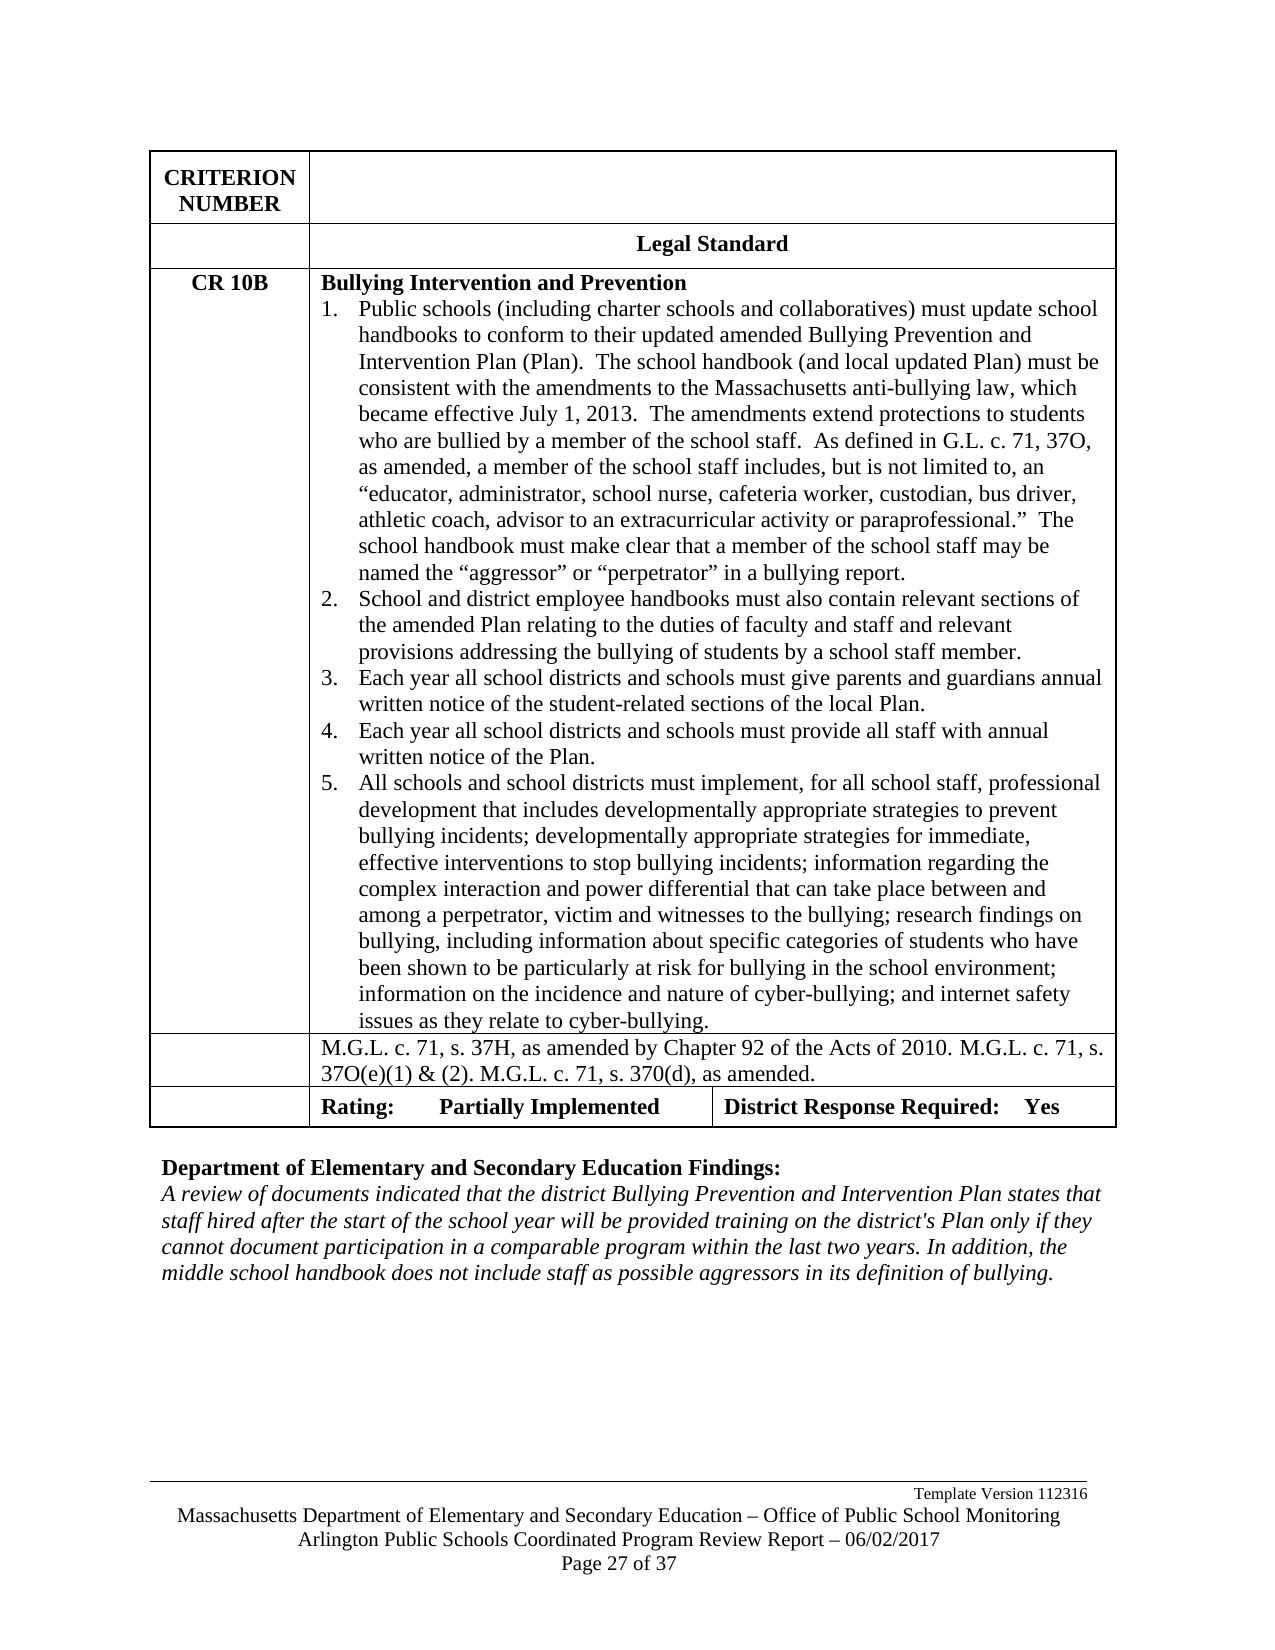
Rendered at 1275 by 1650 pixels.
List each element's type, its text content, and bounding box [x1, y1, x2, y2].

table_cell Bullying Intervention and Prevention Public schools (including charter schools and collaboratives) must update school handbooks to conform to their updated amended Bullying Prevention and Intervention Plan (Plan). The school handbook (and local updated Plan) must be consistent with the amendments to the Massachusetts anti-bullying law, which became effective July 1, 2013. The amendments extend protections to students who are bullied by a member of the school staff. As defined in G.L. c. 71, 37O, as amended, a member of the school staff includes, but is not limited to, an “educator, administrator, school nurse, cafeteria worker, custodian, bus driver, athletic coach, advisor to an extracurricular activity or paraprofessional.” The school handbook must make clear that a member of the school staff may be named the “aggressor” or “perpetrator” in a bullying report. School and district employee handbooks must also contain relevant sections of the amended Plan relating to the duties of faculty and staff and relevant provisions addressing the bullying of students by a school staff member. Each year all school districts and schools must give parents and guardians annual written notice of the student-related sections of the local Plan. Each year all school districts and schools must provide all staff with annual written notice of the Plan. All schools and school districts must implement, for all school staff, professional development that includes developmentally appropriate strategies to prevent bullying incidents; developmentally appropriate strategies for immediate, effective interventions to stop bullying incidents; information regarding the complex interaction and power differential that can take place between and among a perpetrator, victim and witnesses to the bullying; research findings on bullying, including information about specific categories of students who have been shown to be particularly at risk for bullying in the school environment; information on the incidence and nature of cyber-bullying; and internet safety issues as they relate to cyber-bullying. [310, 269, 1115, 1033]
table_cell [151, 1087, 309, 1126]
table_cell CR 10B [151, 269, 309, 1033]
table_cell M.G.L. c. 71, s. 37H, as amended by Chapter 92 of the Acts of 2010. M.G.L. c. 71, s. 37O(e)(1) & (2). M.G.L. c. 71, s. 370(d), as amended. [310, 1034, 1115, 1086]
table_header CRITERION NUMBER [151, 152, 309, 223]
table_header Department of Elementary and Secondary Education Findings: [150, 1154, 1116, 1180]
table_header [310, 152, 1115, 223]
table_cell Legal Standard [310, 224, 1115, 268]
table_cell A review of documents indicated that the district Bullying Prevention and Intervention Plan states that staff hired after the start of the school year will be provided training on the district's Plan only if they cannot document participation in a comparable program within the last two years. In addition, the middle school handbook does not include staff as possible aggressors in its definition of bullying. [150, 1180, 1116, 1286]
table_cell District Response Required: [713, 1087, 1012, 1126]
table_cell [151, 1034, 309, 1086]
table_cell Rating: [310, 1087, 422, 1126]
table_cell Partially Implemented [422, 1087, 712, 1126]
table_cell [151, 224, 309, 268]
table_cell Yes [1013, 1087, 1115, 1126]
